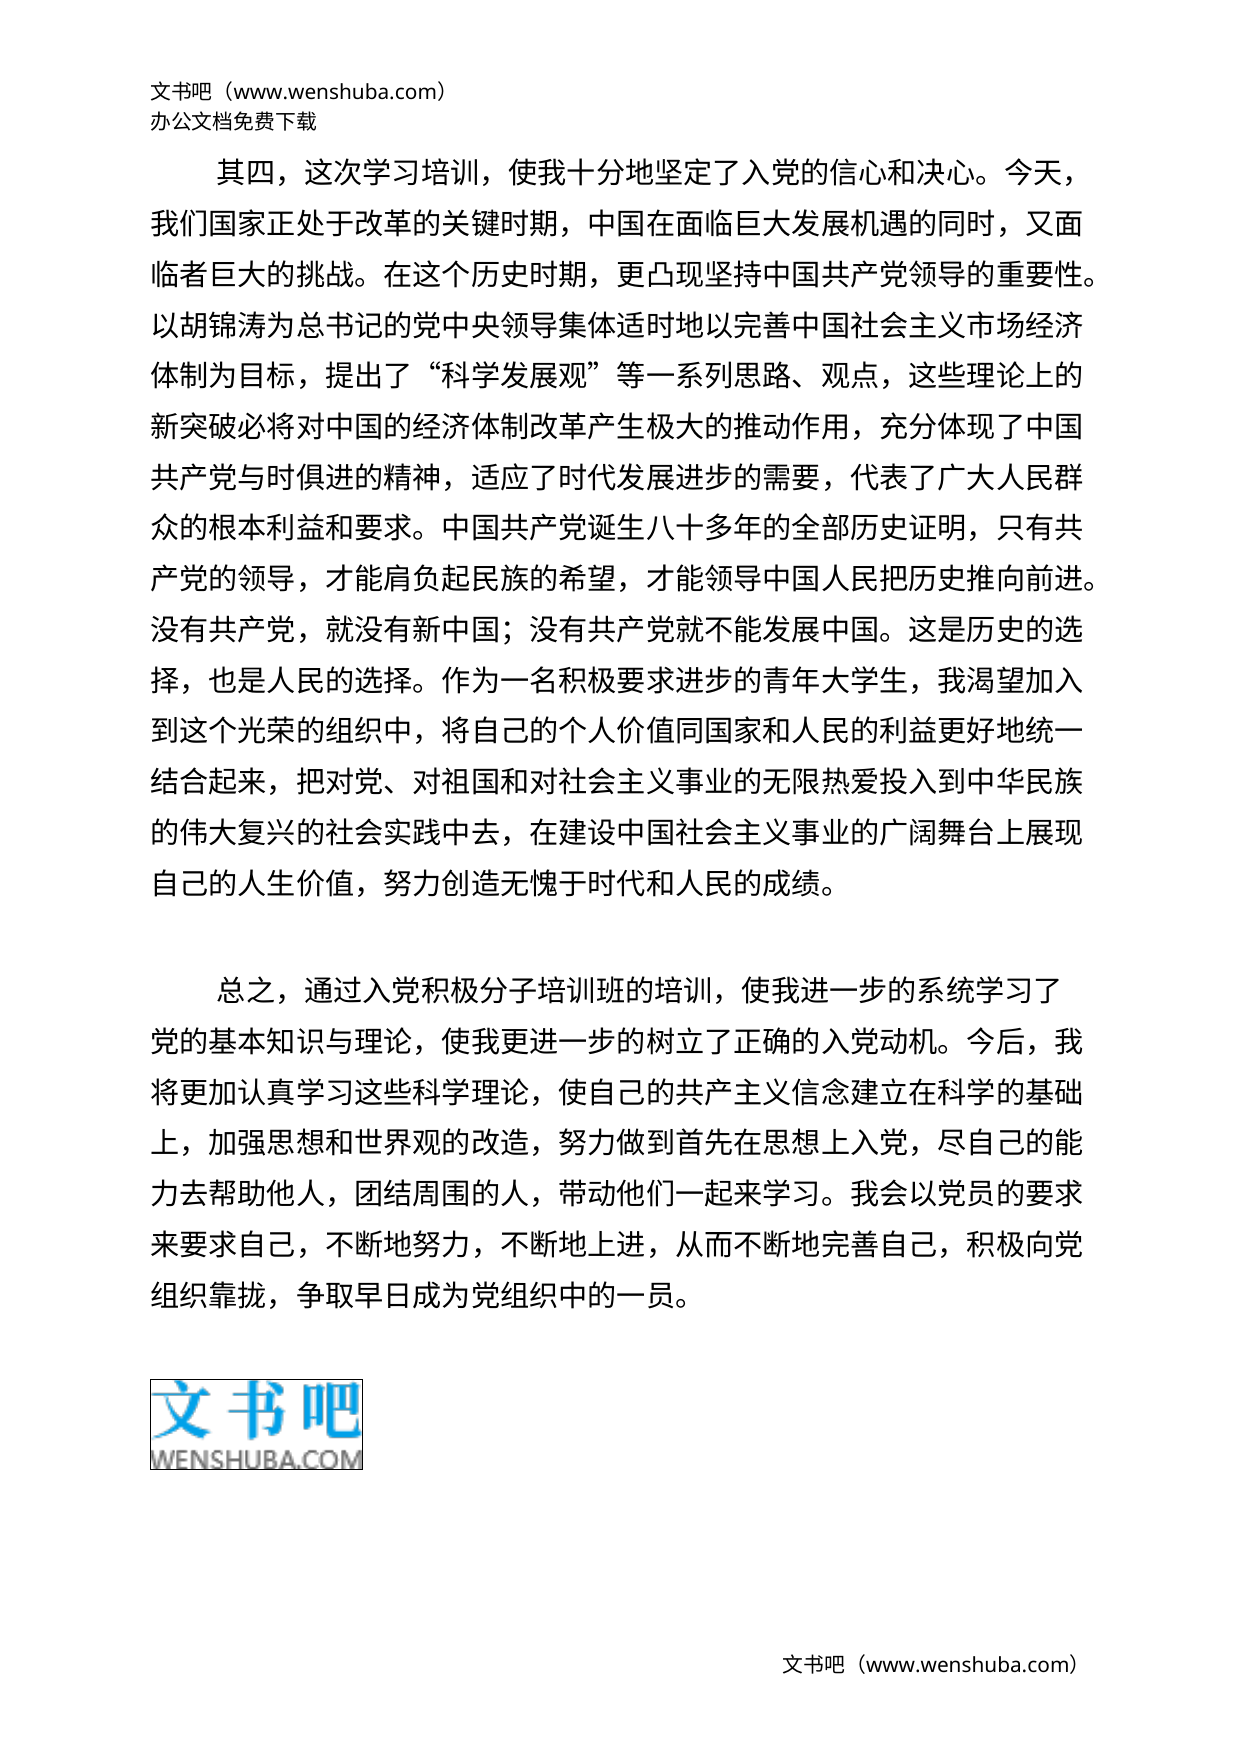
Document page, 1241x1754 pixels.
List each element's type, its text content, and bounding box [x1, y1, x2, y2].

text 总之，通过入党积极分子培训班的培训，使我进一步的系统学习了党的基本知识与理论，使我更进一步的树立了正确的入党动机。今后，我将更加认真学习这些科学理论，使自己的共产主义信念建立在科学的基础上，加强思想和世界观的改造，努力做到首先在思想上入党，尽自己的能力去帮助他人，团结周围的人，带动他们一起来学习。我会以党员的要求来要求自己，不断地努力，不断地上进，从而不断地完善自己，积极向党组织靠拢，争取早日成为党组织中的一员。 [150, 968, 1090, 1314]
picture [151, 1380, 362, 1469]
text 其四，这次学习培训，使我十分地坚定了入党的信心和决心。今天，我们国家正处于改革的关键时期，中国在面临巨大发展机遇的同时，又面临者巨大的挑战。在这个历史时期，更凸现坚持中国共产党领导的重要性。以胡锦涛为总书记的党中央领导集体适时地以完善中国社会主义市场经济体制为目标，提出了“科学发展观”等一系列思路、观点，这些理论上的新突破必将对中国的经济体制改革产生极大的推动作用，充分体现了中国共产党与时俱进的精神，适应了时代发展进步的需要，代表了广大人民群众的根本利益和要求。中国共产党诞生八十多年的全部历史证明，只有共产党的领导，才能肩负起民族的希望，才能领导中国人民把历史推向前进。没有共产党，就没有新中国；没有共产党就不能发展中国。这是历史的选择，也是人民的选择。作为一名积极要求进步的青年大学生，我渴望加入到这个光荣的组织中，将自己的个人价值同国家和人民的利益更好地统一结合起来，把对党、对祖国和对社会主义事业的无限热爱投入到中华民族的伟大复兴的社会实践中去，在建设中国社会主义事业的广阔舞台上展现自己的人生价值，努力创造无愧于时代和人民的成绩。 [150, 150, 1090, 902]
